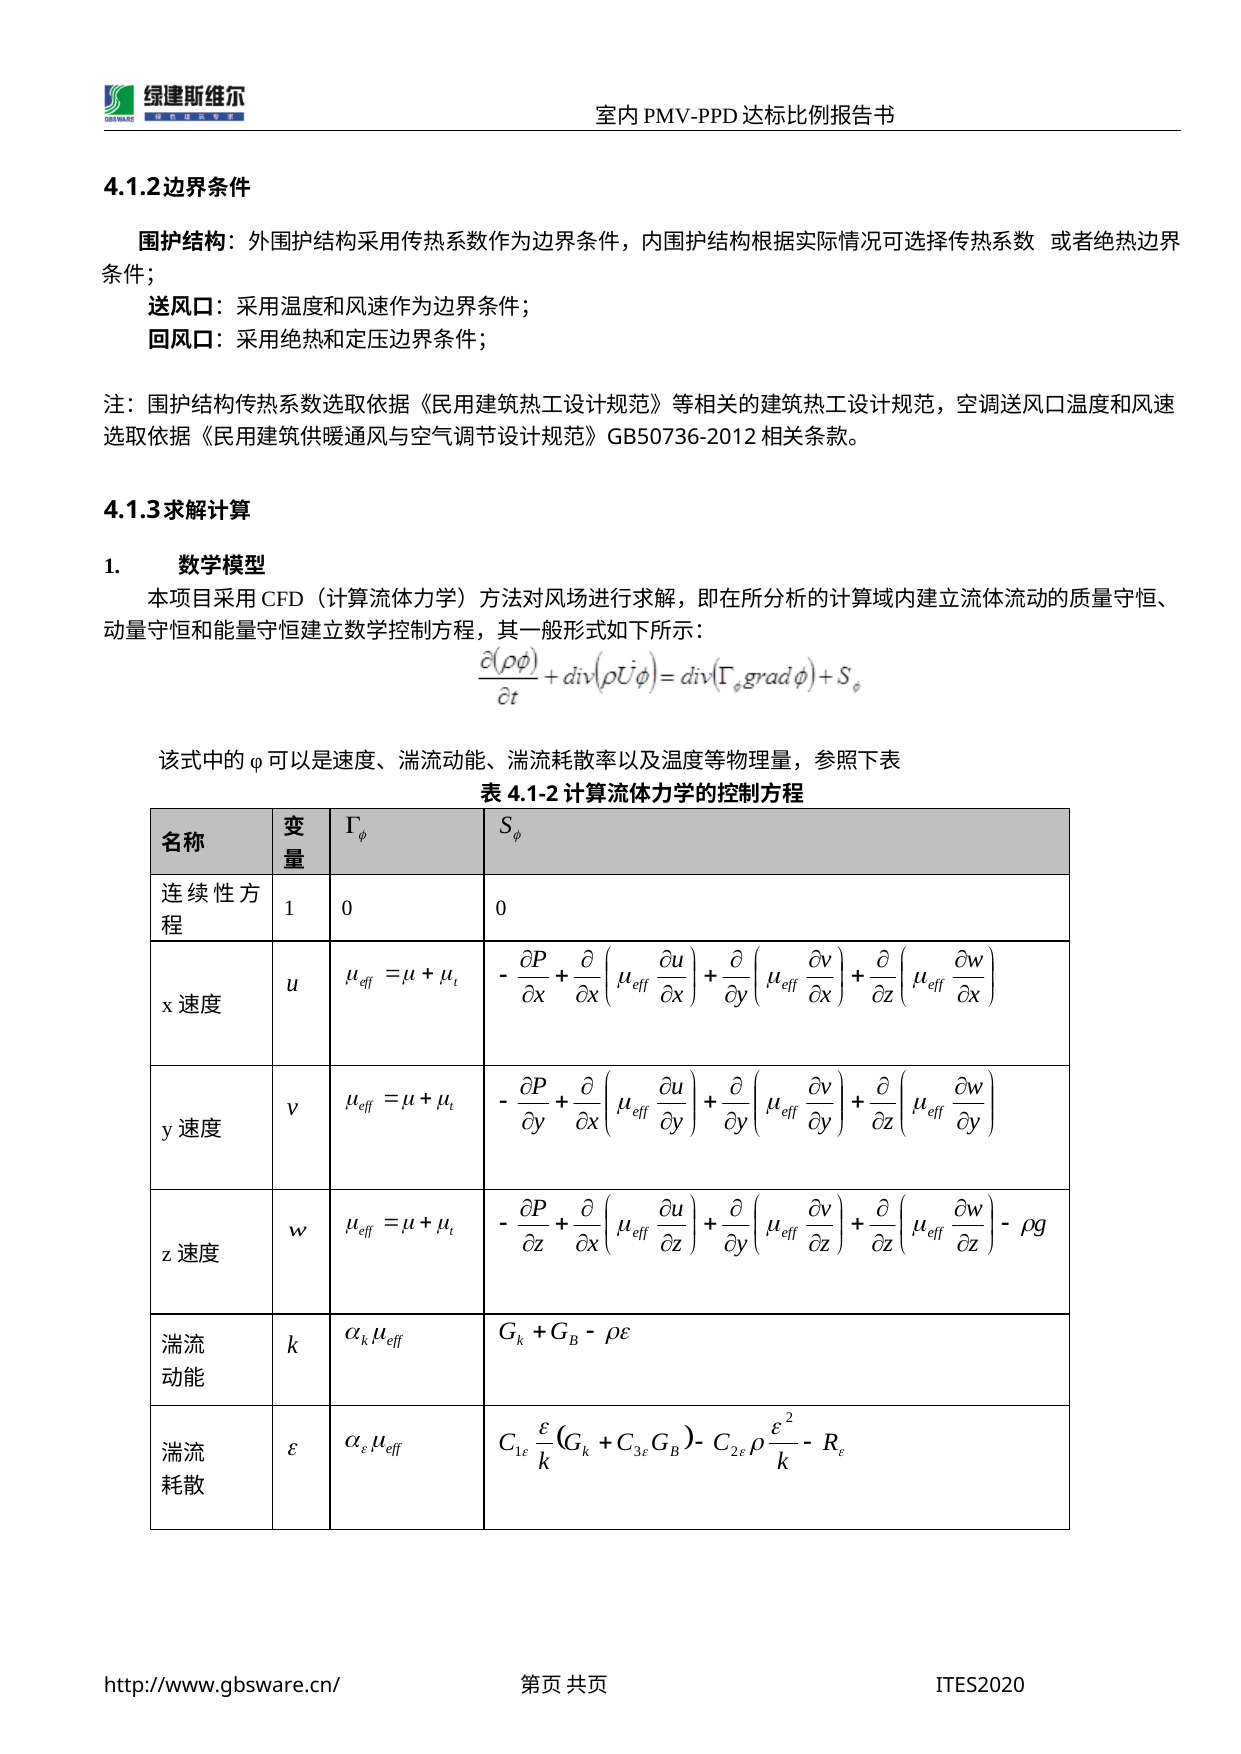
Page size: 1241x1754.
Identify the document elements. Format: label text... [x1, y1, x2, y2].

table_cell 湍流 动能 [151, 1315, 272, 1404]
text 注：围护结构传热系数选取依据《民用建筑热工设计规范》等相关的建筑热工设计规范，空调送风口温度和风速选取依据《民用建筑供暖通风与空气调节设计规范》GB50736-2012相关条款。 [103, 386, 1181, 451]
table_cell 1 [273, 875, 329, 940]
table_header [485, 809, 1069, 874]
table_cell [331, 1406, 483, 1529]
table_cell 0 [331, 875, 483, 940]
text 本项目采用CFD（计算流体力学）方法对风场进行求解，即在所分析的计算域内建立流体流动的质量守恒、动量守恒和能量守恒建立数学控制方程，其一般形式如下所示： [103, 580, 1181, 645]
table_cell [273, 1066, 329, 1189]
picture [103, 82, 246, 124]
text 表 4.1-2 计算流体力学的控制方程 [103, 775, 1181, 808]
text 回风口：采用绝热和定压边界条件； [103, 321, 1181, 354]
table_cell 湍流 耗散 [151, 1406, 272, 1529]
table_header 名称 [151, 809, 272, 874]
list 数学模型 [103, 548, 1181, 580]
table_cell [273, 942, 329, 1064]
picture [474, 645, 865, 711]
table_cell [485, 942, 1069, 1064]
table_cell [331, 1190, 483, 1313]
table_cell [331, 1315, 483, 1404]
table_cell [273, 1406, 329, 1529]
table_header [331, 809, 483, 874]
text 围护结构：外围护结构采用传热系数作为边界条件，内围护结构根据实际情况可选择传热系数 或者绝热边界条件； [101, 224, 1181, 289]
subtitle 边界条件 [103, 153, 1181, 218]
table_cell [485, 1406, 1069, 1529]
table_cell [485, 1066, 1069, 1189]
table_cell [331, 942, 483, 1064]
table_cell [273, 1190, 329, 1313]
table_cell [331, 1066, 483, 1189]
table_cell x 速度 [151, 942, 272, 1064]
table_cell y 速度 [151, 1066, 272, 1189]
table_cell [485, 1315, 1069, 1404]
table_cell 0 [485, 875, 1069, 940]
table_cell [485, 1190, 1069, 1313]
table_cell z 速度 [151, 1190, 272, 1313]
text 该式中的φ可以是速度、湍流动能、湍流耗散率以及温度等物理量，参照下表 [103, 743, 1181, 775]
subtitle 求解计算 [103, 476, 1181, 541]
table_cell 连续性方程 [151, 875, 272, 940]
text 送风口：采用温度和风速作为边界条件； [103, 289, 1181, 321]
table_header 变量 [273, 809, 329, 874]
table_cell [273, 1315, 329, 1404]
